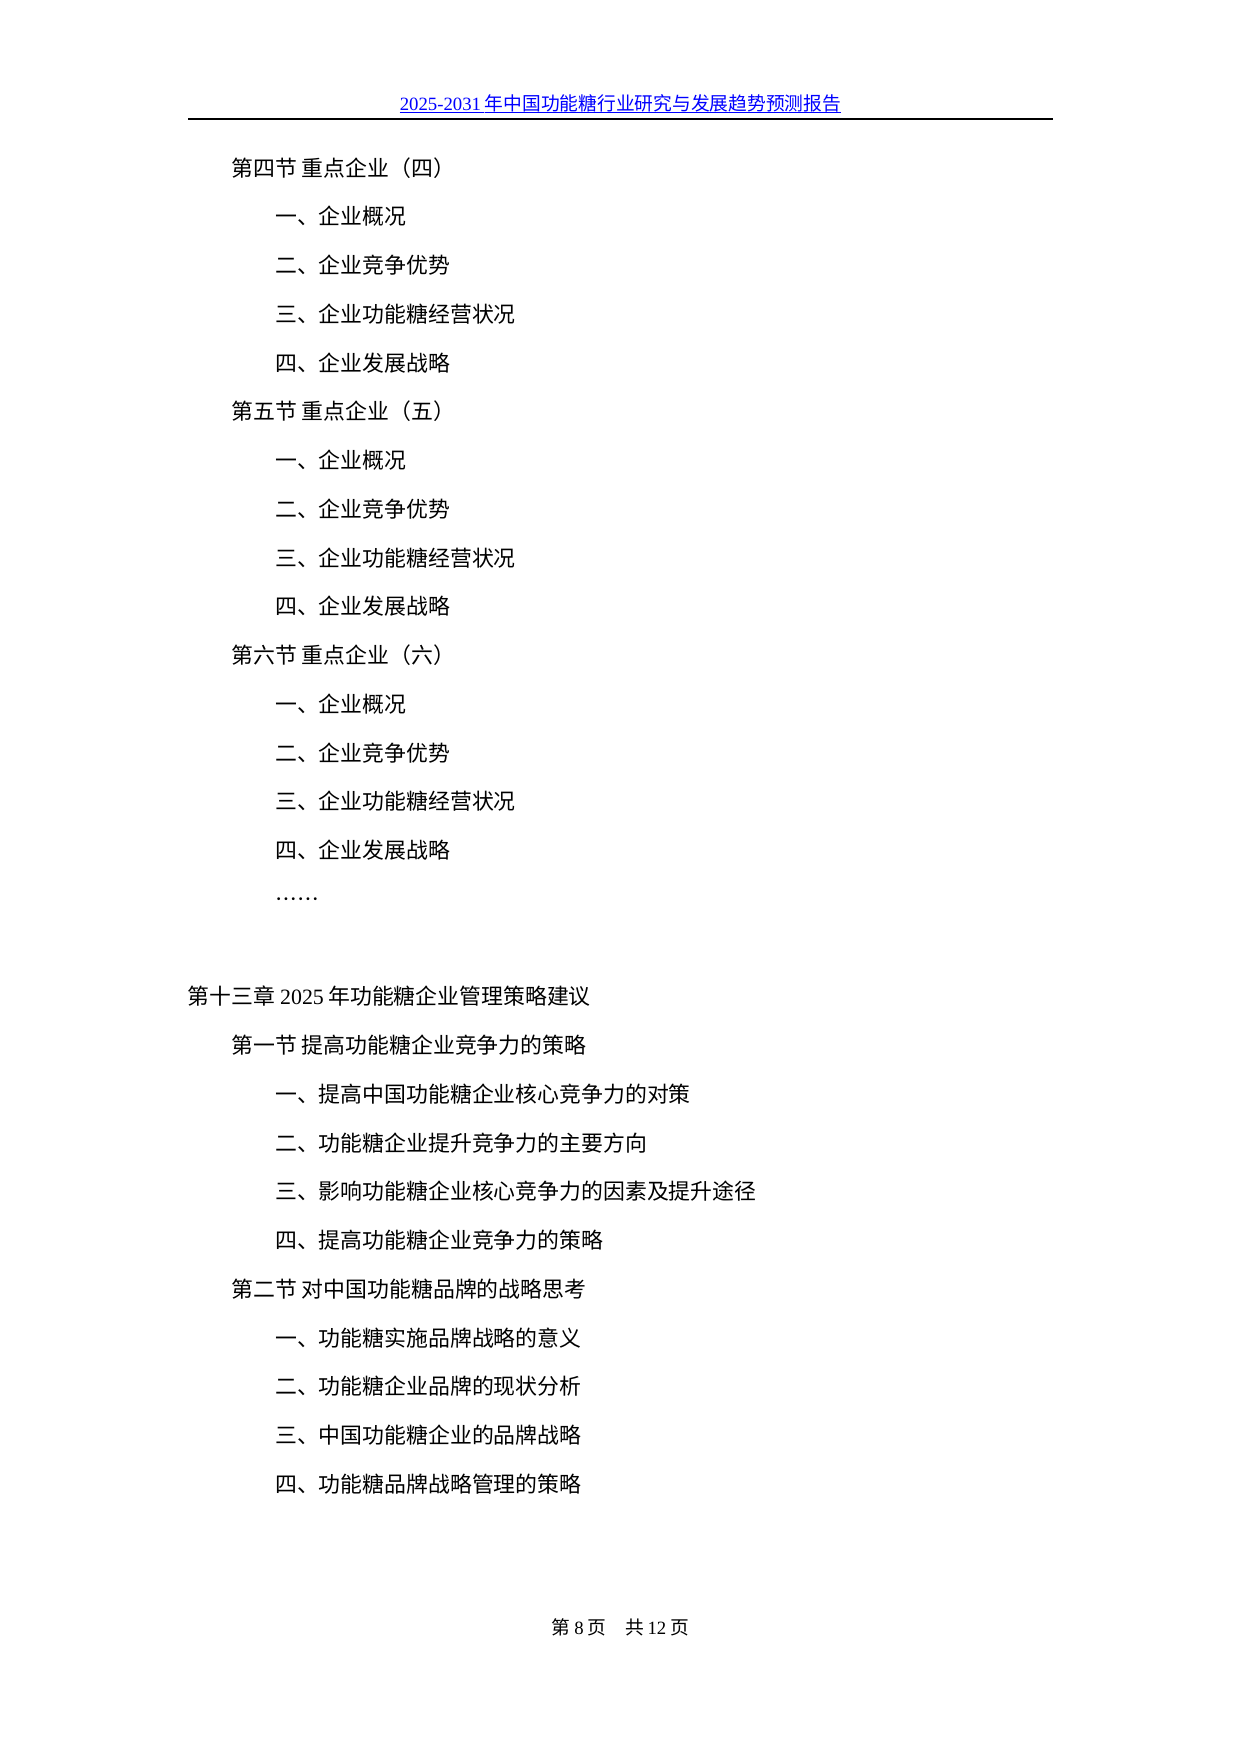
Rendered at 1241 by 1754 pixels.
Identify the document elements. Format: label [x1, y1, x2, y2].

text [187, 150, 1053, 1499]
